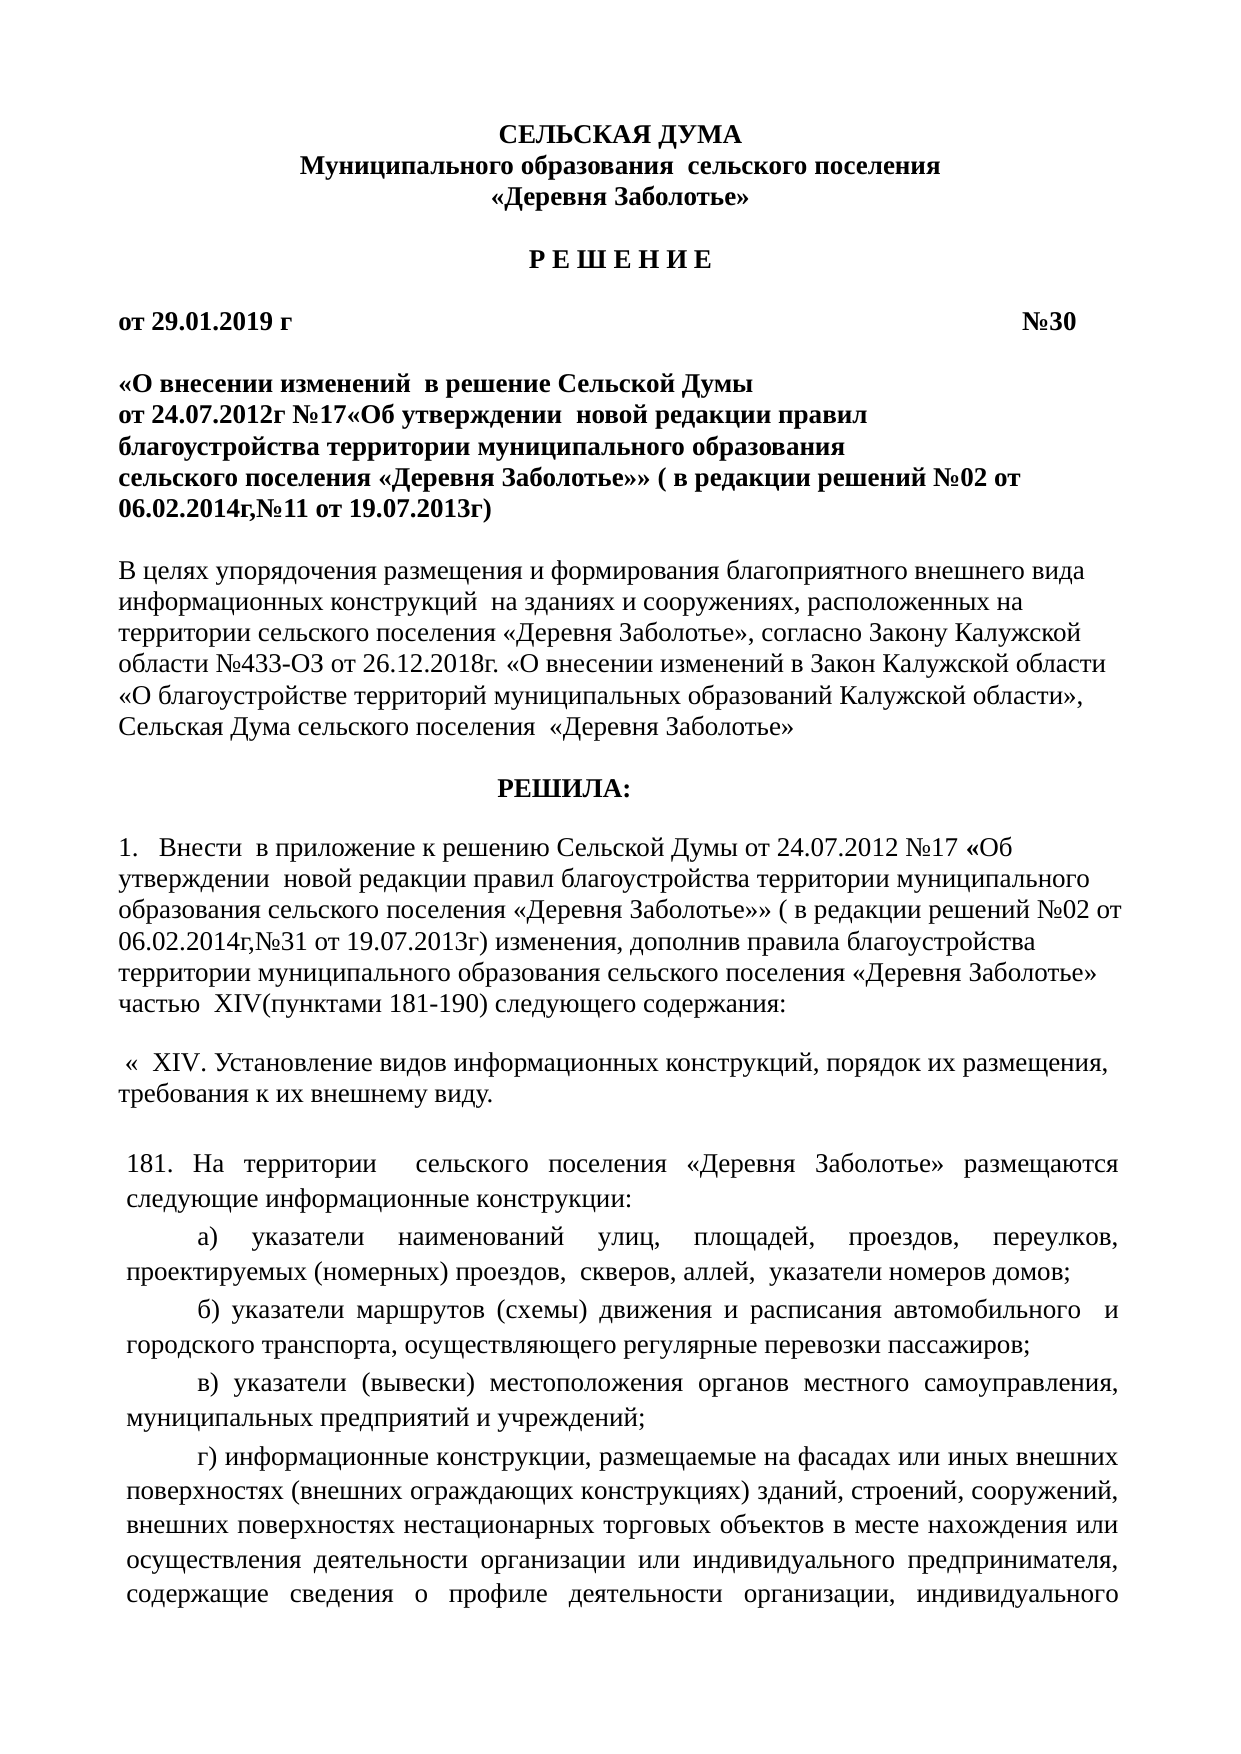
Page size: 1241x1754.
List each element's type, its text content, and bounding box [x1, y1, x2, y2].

text в) указатели (вывески) местоположения органов местного самоуправления, муниципальных предприятий и учреждений; [126, 1367, 1120, 1432]
text сельского поселения «Деревня Заболотье»» ( в редакции решений №02 от 06.02.2014г,№11 от 19.07.2013г) [118, 461, 1122, 523]
text Р Е Ш Е Н И Е [118, 243, 1122, 274]
text 181. На территории сельского поселения «Деревня Заболотье» размещаются следующие информационные конструкции: [126, 1147, 1120, 1213]
text благоустройства территории муниципального образования [118, 429, 1122, 461]
text 1. Внести в приложение к решению Сельской Думы от 24.07.2012 №17 «Об утверждении новой редакции правил благоустройства территории муниципального образования сельского поселения «Деревня Заболотье»» ( в редакции решений №02 от 06.02.2014г,№31 от 19.07.2013г) изменения, дополнив правила благоустройства территории муниципального образования сельского поселения «Деревня Заболотье» частью XIV(пунктами 181-190) следующего содержания: [118, 831, 1122, 1018]
text б) указатели маршрутов (схемы) движения и расписания автомобильного и городского транспорта, осуществляющего регулярные перевозки пассажиров; [126, 1293, 1120, 1359]
text от 29.01.2019 г №30 [118, 305, 1122, 336]
text СЕЛЬСКАЯ ДУМА [118, 118, 1122, 149]
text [126, 1440, 1120, 1609]
text Муниципального образования сельского поселения [118, 149, 1122, 180]
text В целях упорядочения размещения и формирования благоприятного внешнего вида информационных конструкций на зданиях и сооружениях, расположенных на территории сельского поселения «Деревня Заболотье», согласно Закону Калужской области №433-ОЗ от 26.12.2018г. «О внесении изменений в Закон Калужской области «О благоустройстве территорий муниципальных образований Калужской области», Сельская Дума сельского поселения «Деревня Заболотье» [118, 554, 1122, 741]
text от 24.07.2012г №17«Об утверждении новой редакции правил [118, 398, 1122, 429]
text «Деревня Заболотье» [118, 180, 1122, 212]
text РЕШИЛА: [118, 772, 1122, 803]
text «О внесении изменений в решение Сельской Думы [118, 367, 1122, 398]
text а) указатели наименований улиц, площадей, проездов, переулков, проектируемых (номерных) проездов, скверов, аллей, указатели номеров домов; [126, 1220, 1120, 1286]
text « XIV. Установление видов информационных конструкций, порядок их размещения, требования к их внешнему виду. [118, 1046, 1122, 1108]
